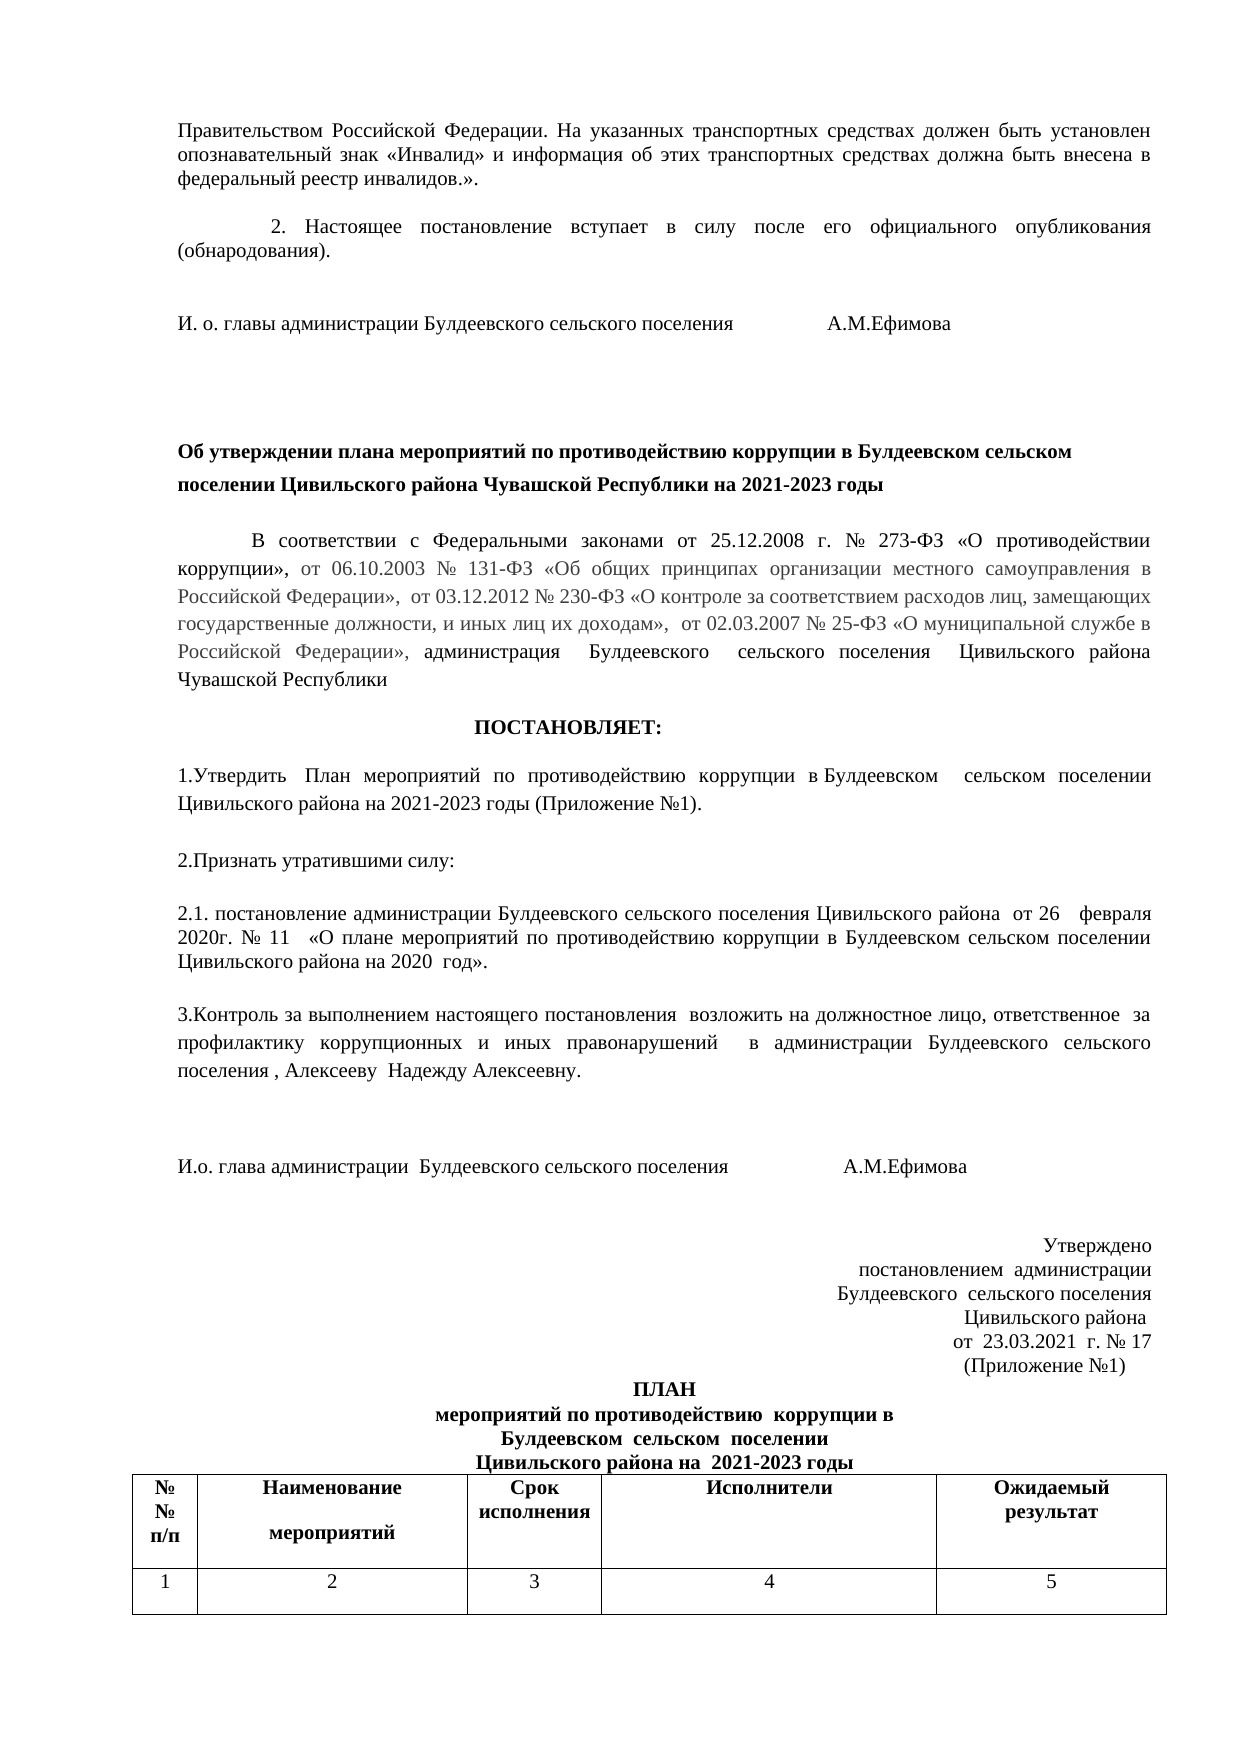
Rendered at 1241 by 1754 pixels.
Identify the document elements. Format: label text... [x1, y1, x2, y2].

table_cell 4 [602, 1569, 936, 1614]
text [177, 118, 1152, 190]
text постановлением администрации [177, 1257, 1152, 1281]
text от 23.03.2021 г. № 17 [177, 1329, 1152, 1353]
text В соответствии с Федеральными законами от 25.12.2008 г. № 273-ФЗ «О противодействии коррупции», от 06.10.2003 № 131-ФЗ «Об общих принципах организации местного самоуправления в Российской Федерации», от 03.12.2012 № 230-ФЗ «О контроле за соответствием расходов лиц, замещающих государственные должности, и иных лиц их доходам», от 02.03.2007 № 25-ФЗ «О муниципальной службе в Российской Федерации», администрация Булдеевского сельского поселения Цивильского района Чувашской Республики [177, 528, 1152, 691]
table_header Исполнители [602, 1475, 936, 1568]
text 2.1. постановление администрации Булдеевского сельского поселения Цивильского района от 26 февраля 2020г. № 11 «О плане мероприятий по противодействию коррупции в Булдеевском сельском поселении Цивильского района на 2020 год». [177, 901, 1152, 973]
text (Приложение №1) [177, 1353, 1152, 1377]
table_cell 3 [468, 1569, 601, 1614]
text И. о. главы администрации Булдеевского сельского поселения А.М.Ефимова [177, 311, 1152, 335]
text ПЛАН мероприятий по противодействию коррупции в [177, 1377, 1152, 1426]
text Булдеевского сельского поселения [177, 1281, 1152, 1305]
text 2.Признать утратившими силу: [177, 848, 1152, 872]
text Цивильского района [177, 1305, 1152, 1329]
text ПОСТАНОВЛЯЕТ: [177, 715, 1152, 739]
table_cell 1 [133, 1569, 197, 1614]
table_cell 5 [937, 1569, 1166, 1614]
text Утверждено [177, 1233, 1152, 1257]
text 2. Настоящее постановление вступает в силу после его официального опубликования (обнародования). [177, 214, 1152, 262]
table_header №№ п/п [133, 1475, 197, 1568]
table_header Ожидаемый результат [937, 1475, 1166, 1568]
text 1.Утвердить План мероприятий по противодействию коррупции в Булдеевском сельском поселении Цивильского района на 2021-2023 годы (Приложение №1). [177, 763, 1152, 815]
text Булдеевском сельском поселении [177, 1426, 1152, 1449]
table_header Наименование мероприятий [198, 1475, 467, 1568]
table_cell 2 [198, 1569, 467, 1614]
text И.о. глава администрации Булдеевского сельского поселения А.М.Ефимова [177, 1154, 1152, 1178]
text Цивильского района на 2021-2023 годы [177, 1449, 1152, 1474]
text 3.Контроль за выполнением настоящего постановления возложить на должностное лицо, ответственное за профилактику коррупционных и иных правонарушений в администрации Булдеевского сельского поселения , Алексееву Надежду Алексеевну. [177, 1002, 1152, 1082]
table_header Срок исполнения [468, 1475, 601, 1568]
text Об утверждении плана мероприятий по противодействию коррупции в Булдеевском сельском поселении Цивильского района Чувашской Республики на 2021-2023 годы [177, 431, 1152, 496]
